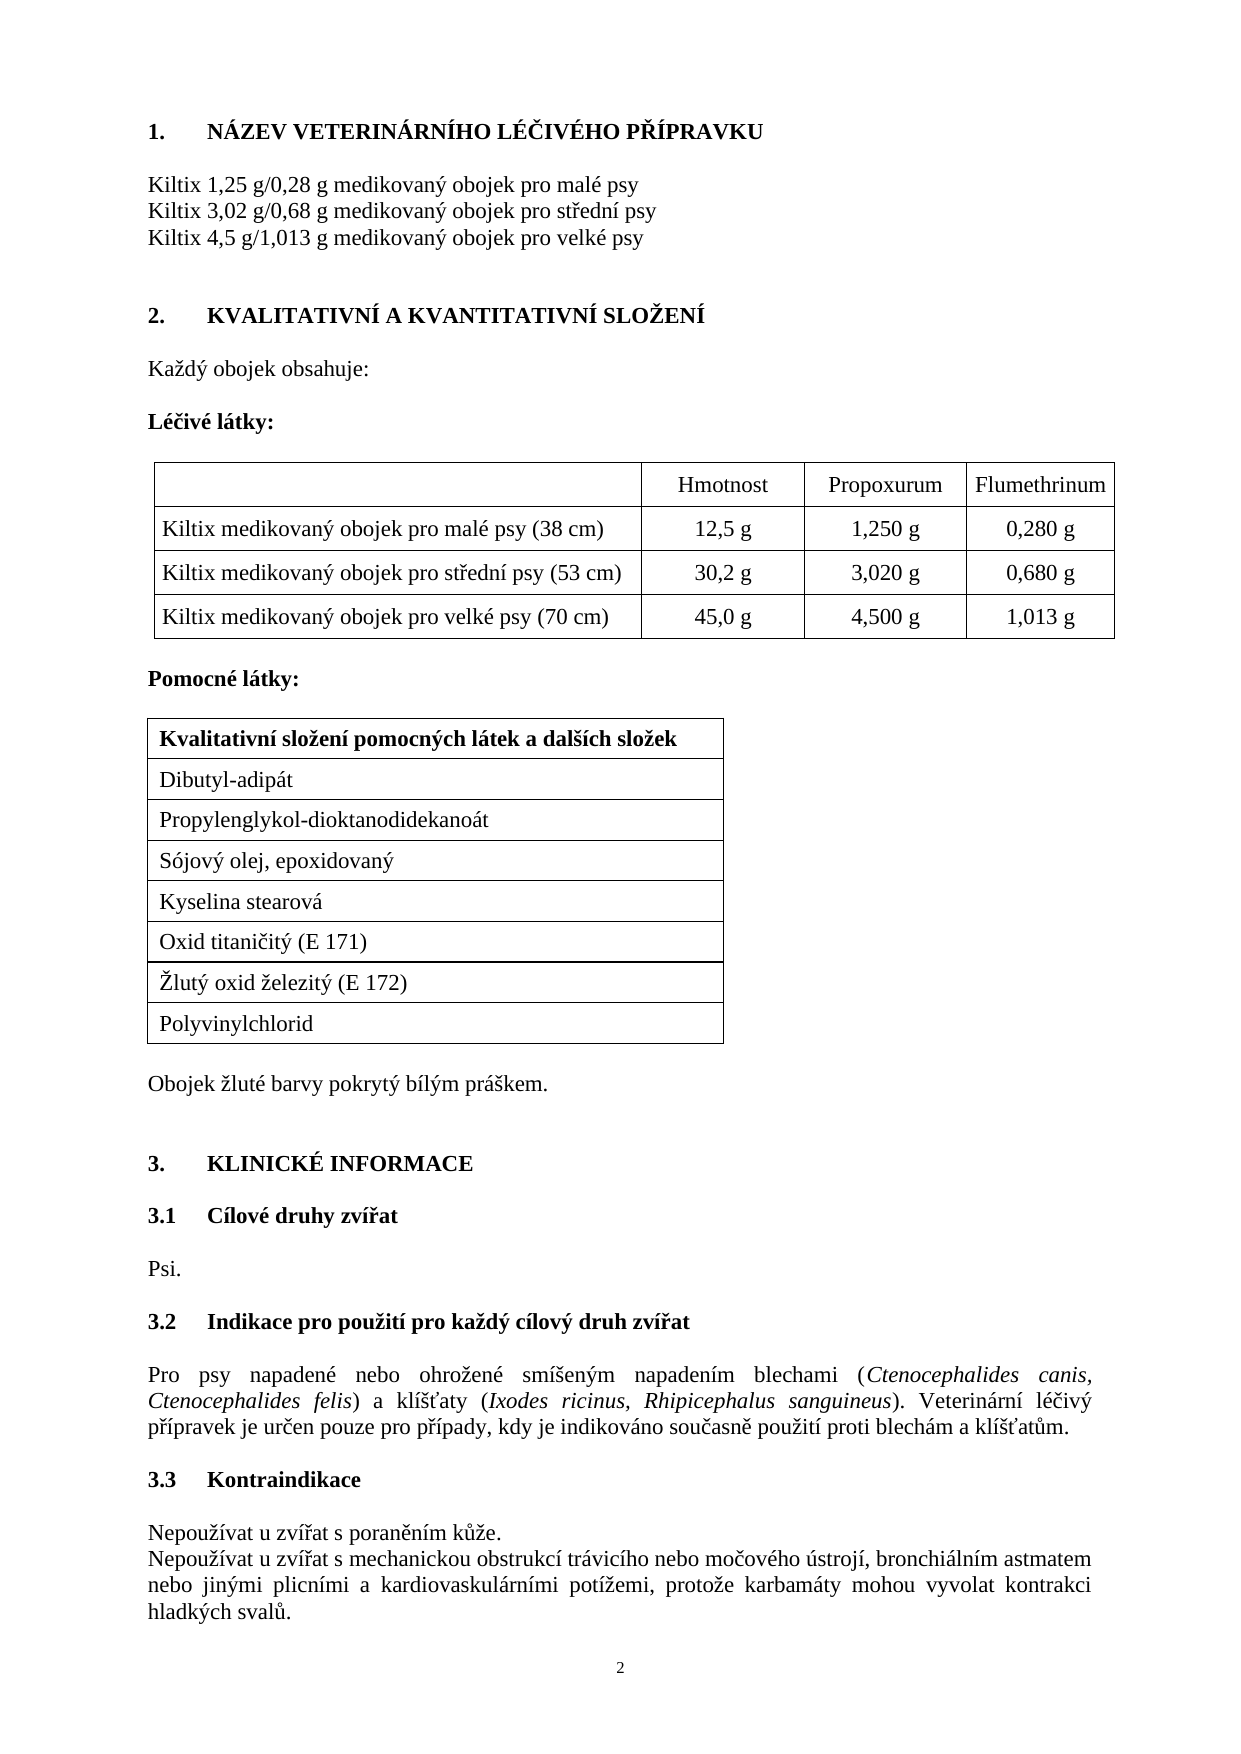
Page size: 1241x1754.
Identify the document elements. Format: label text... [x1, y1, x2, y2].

text 2. KVALITATIVNÍ A KVANTITATIVNÍ SLOŽENÍ [148, 303, 1092, 329]
table_cell Sójový olej, epoxidovaný [148, 841, 723, 880]
table_cell 3,020 g [805, 551, 966, 594]
table_cell 0,680 g [967, 551, 1114, 594]
table_cell Kiltix medikovaný obojek pro velké psy (70 cm) [155, 595, 641, 638]
text 1. NÁZEV VETERINÁRNÍHO LÉČIVÉHO PŘÍPRAVKU [148, 118, 1092, 144]
text Nepoužívat u zvířat s poraněním kůže. [148, 1519, 1092, 1545]
text Obojek žluté barvy pokrytý bílým práškem. [148, 1070, 1092, 1097]
text Kiltix 3,02 g/0,68 g medikovaný obojek pro střední psy [148, 197, 1092, 223]
table_cell Propylenglykol-dioktanodidekanoát [148, 800, 723, 839]
table_cell Kiltix medikovaný obojek pro střední psy (53 cm) [155, 551, 641, 594]
table_cell Polyvinylchlorid [148, 1003, 723, 1043]
text 3.2 Indikace pro použití pro každý cílový druh zvířat [148, 1308, 1092, 1334]
table_cell 12,5 g [642, 507, 804, 550]
table_header Hmotnost [642, 463, 804, 506]
table_cell Kyselina stearová [148, 881, 723, 921]
table_cell Kiltix medikovaný obojek pro malé psy (38 cm) [155, 507, 641, 550]
text Pro psy napadené nebo ohrožené smíšeným napadením blechami (Ctenocephalides canis, Ctenocephalides felis) a klíšťaty (Ixodes ricinus, Rhipicephalus sanguineus). Veterinární léčivý přípravek je určen pouze pro případy, kdy je indikováno současně použití proti blechám a klíšťatům. [148, 1361, 1092, 1440]
text 3.1 Cílové druhy zvířat [148, 1203, 1092, 1229]
text Nepoužívat u zvířat s mechanickou obstrukcí trávicího nebo močového ústrojí, bronchiálním astmatem nebo jinými plicními a kardiovaskulárními potížemi, protože karbamáty mohou vyvolat kontrakci hladkých svalů. [148, 1545, 1092, 1624]
table_cell 45,0 g [642, 595, 804, 638]
table_header Propoxurum [805, 463, 966, 506]
text 3. KLINICKÉ INFORMACE [148, 1150, 1092, 1176]
text Pomocné látky: [148, 665, 1092, 691]
text Každý obojek obsahuje: [148, 355, 1092, 382]
table_cell 1,250 g [805, 507, 966, 550]
table_cell Žlutý oxid železitý (E 172) [148, 963, 723, 1002]
table_header [155, 463, 641, 506]
text Kiltix 1,25 g/0,28 g medikovaný obojek pro malé psy [148, 171, 1092, 197]
table_cell 4,500 g [805, 595, 966, 638]
text Psi. [148, 1255, 1092, 1282]
table_cell 0,280 g [967, 507, 1114, 550]
table_cell 30,2 g [642, 551, 804, 594]
text Léčivé látky: [148, 408, 1092, 435]
table_cell Dibutyl-adipát [148, 759, 723, 799]
table_header Flumethrinum [967, 463, 1114, 506]
table_header Kvalitativní složení pomocných látek a dalších složek [148, 719, 723, 758]
text 3.3 Kontraindikace [148, 1466, 1092, 1492]
text Kiltix 4,5 g/1,013 g medikovaný obojek pro velké psy [148, 223, 1092, 250]
table_cell Oxid titaničitý (E 171) [148, 922, 723, 961]
table_cell 1,013 g [967, 595, 1114, 638]
